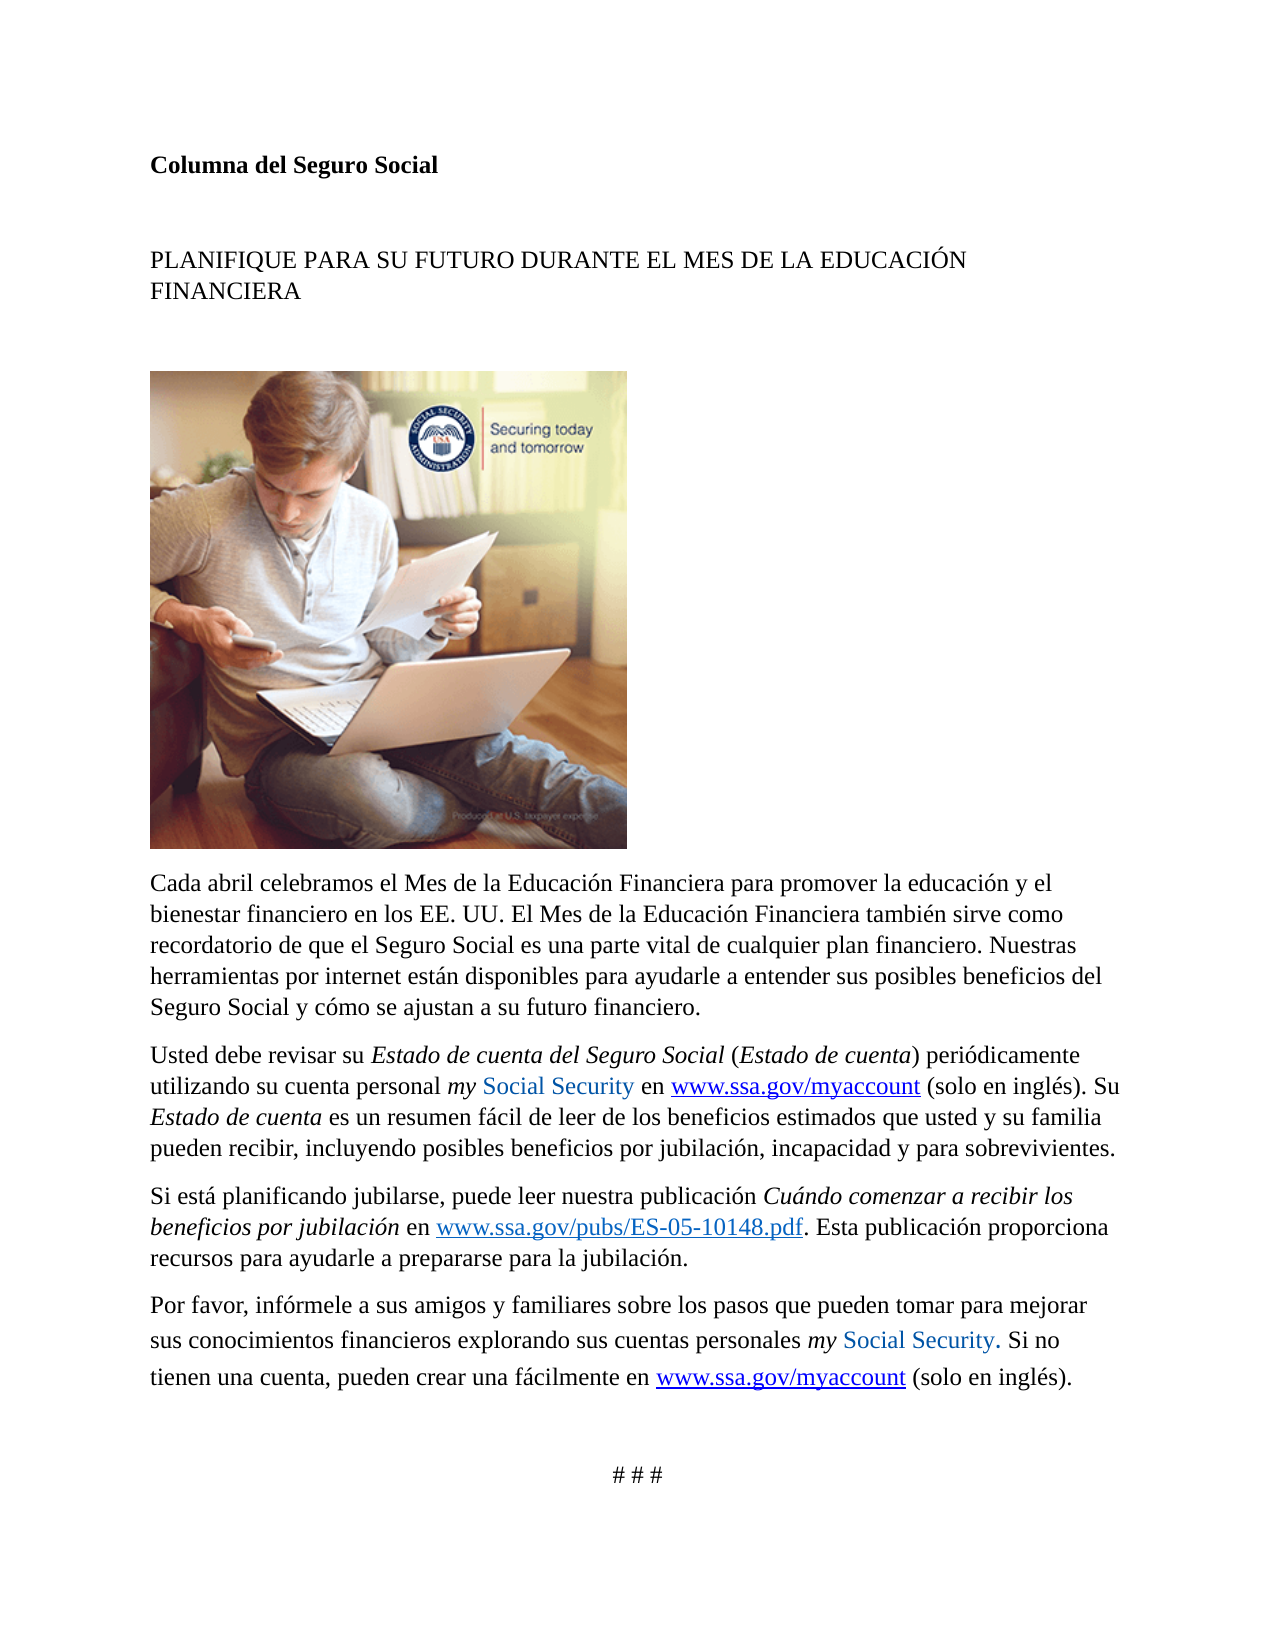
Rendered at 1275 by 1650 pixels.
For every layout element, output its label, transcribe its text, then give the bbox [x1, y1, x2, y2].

text Cada abril celebramos el Mes de la Educación Financiera para promover la educación y el bienestar financiero en los EE. UU. El Mes de la Educación Financiera también sirve como recordatorio de que el Seguro Social es una parte vital de cualquier plan financiero. Nuestras herramientas por internet están disponibles para ayudarle a entender sus posibles beneficios del Seguro Social y cómo se ajustan a su futuro financiero. [150, 868, 1125, 1021]
picture [150, 371, 627, 849]
text # # # [150, 1460, 1125, 1489]
text PLANIFIQUE PARA SU FUTURO DURANTE EL MES DE LA EDUCACIÓN FINANCIERA [150, 245, 1125, 305]
text Columna del Seguro Social [150, 150, 1125, 179]
text Por favor, infórmele a sus amigos y familiares sobre los pasos que pueden tomar para mejorar sus conocimientos financieros explorando sus cuentas personales my Social Security. Si no tienen una cuenta, pueden crear una fácilmente en www.ssa.gov/myaccount (solo en inglés). [150, 1291, 1125, 1393]
text Usted debe revisar su Estado de cuenta del Seguro Social (Estado de cuenta) periódicamente utilizando su cuenta personal my Social Security en www.ssa.gov/myaccount (solo en inglés). Su Estado de cuenta es un resumen fácil de leer de los beneficios estimados que usted y su familia pueden recibir, incluyendo posibles beneficios por jubilación, incapacidad y para sobrevivientes. [150, 1040, 1125, 1162]
text Si está planificando jubilarse, puede leer nuestra publicación Cuándo comenzar a recibir los beneficios por jubilación en www.ssa.gov/pubs/ES-05-10148.pdf. Esta publicación proporciona recursos para ayudarle a prepararse para la jubilación. [150, 1181, 1125, 1272]
